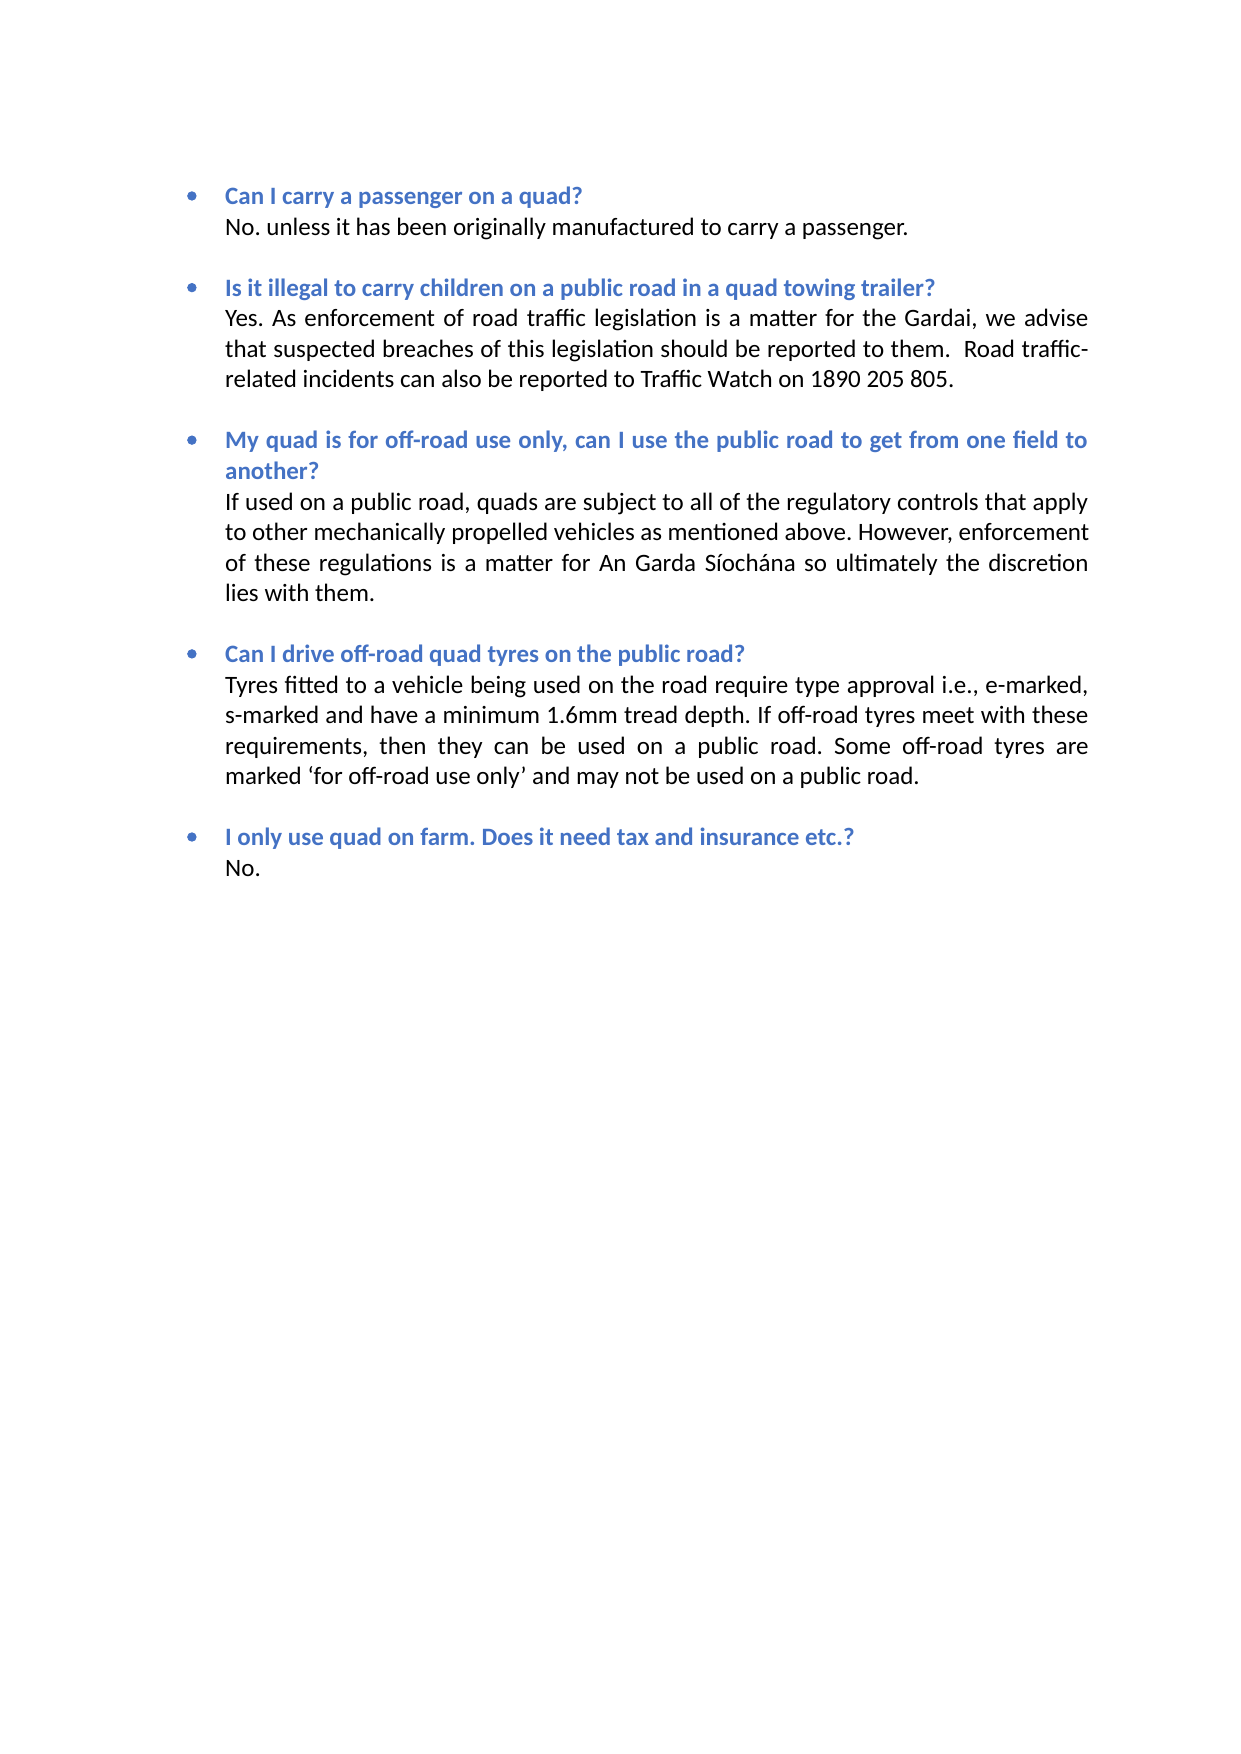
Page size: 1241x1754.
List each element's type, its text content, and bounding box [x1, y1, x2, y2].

list I only use quad on farm. Does it need tax and insurance etc.? [187, 821, 1090, 852]
list Yes. As enforcement of road traffic legislation is a matter for the Gardai, we advise that suspected breaches of this legislation should be reported to them. Road traffic-related incidents can also be reported to Traffic Watch on 1890 205 805. [225, 303, 1090, 394]
list Can I carry a passenger on a quad? [187, 181, 1090, 211]
list Is it illegal to carry children on a public road in a quad towing trailer? [187, 272, 1090, 303]
list No. [225, 852, 1090, 882]
list My quad is for off-road use only, can I use the public road to get from one field to another? [187, 425, 1090, 486]
list If used on a public road, quads are subject to all of the regulatory controls that apply to other mechanically propelled vehicles as mentioned above. However, enforcement of these regulations is a matter for An Garda Síochána so ultimately the discretion lies with them. [225, 486, 1090, 608]
list Tyres fitted to a vehicle being used on the road require type approval i.e., e-marked, s-marked and have a minimum 1.6mm tread depth. If off-road tyres meet with these requirements, then they can be used on a public road. Some off-road tyres are marked ‘for off-road use only’ and may not be used on a public road. [225, 669, 1090, 791]
list Can I drive off-road quad tyres on the public road? [187, 638, 1090, 669]
list No. unless it has been originally manufactured to carry a passenger. [225, 211, 1090, 242]
